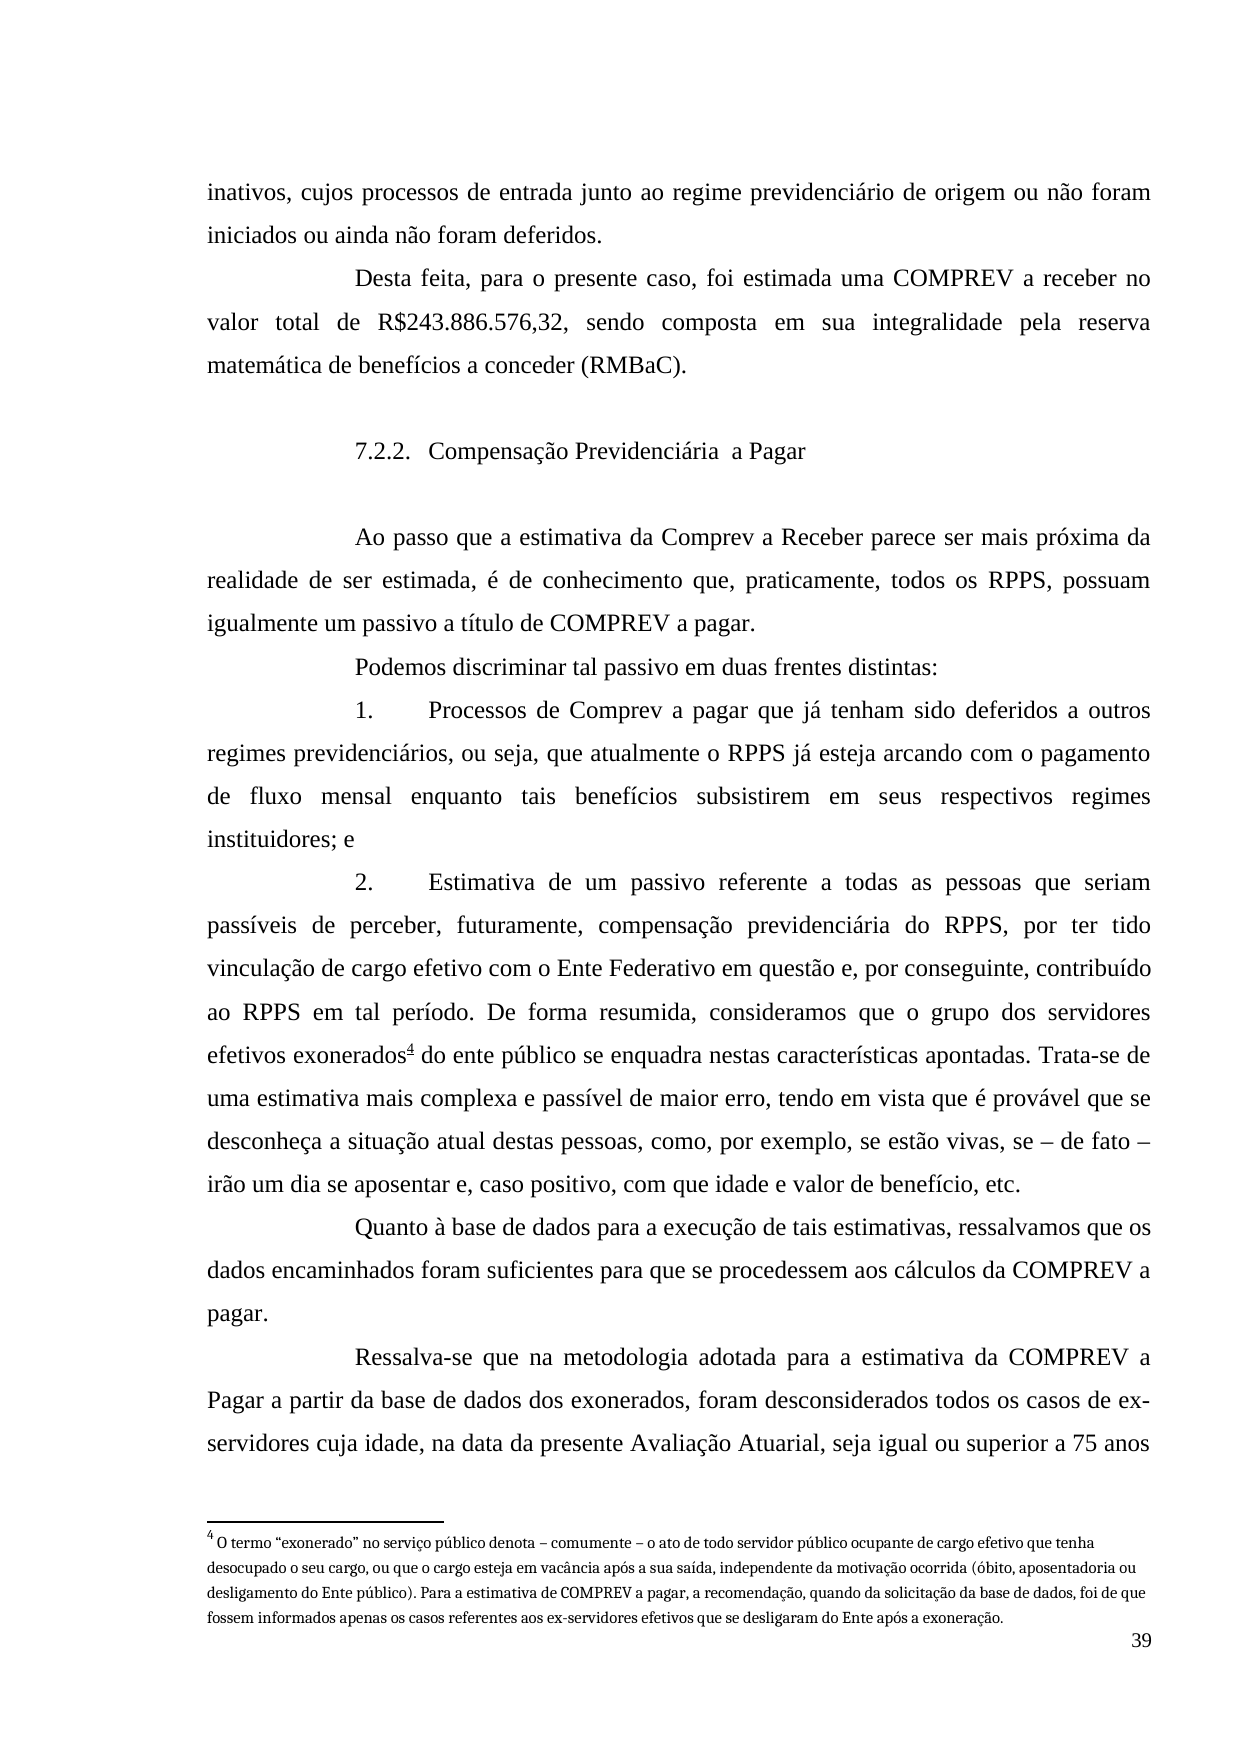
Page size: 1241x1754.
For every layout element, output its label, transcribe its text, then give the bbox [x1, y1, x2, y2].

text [207, 177, 1152, 249]
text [207, 1342, 1152, 1457]
text Podemos discriminar tal passivo em duas frentes distintas: [207, 652, 1152, 680]
subtitle Compensação Previdenciária a Pagar [207, 436, 1240, 465]
text Quanto à base de dados para a execução de tais estimativas, ressalvamos que os dados encaminhados foram suficientes para que se procedessem aos cálculos da COMPREV a pagar. [207, 1212, 1152, 1327]
text Desta feita, para o presente caso, foi estimada uma COMPREV a receber no valor total de R$243.886.576,32, sendo composta em sua integralidade pela reserva matemática de benefícios a conceder (RMBaC). [207, 263, 1152, 378]
text Ao passo que a estimativa da Comprev a Receber parece ser mais próxima da realidade de ser estimada, é de conhecimento que, praticamente, todos os RPPS, possuam igualmente um passivo a título de COMPREV a pagar. [207, 522, 1152, 637]
list Estimativa de um passivo referente a todas as pessoas que seriam passíveis de perceber, futuramente, compensação previdenciária do RPPS, por ter tido vinculação de cargo efetivo com o Ente Federativo em questão e, por conseguinte, contribuído ao RPPS em tal período. De forma resumida, consideramos que o grupo dos servidores efetivos exonerados do ente público se enquadra nestas características apontadas. Trata-se de uma estimativa mais complexa e passível de maior erro, tendo em vista que é provável que se desconheça a situação atual destas pessoas, como, por exemplo, se estão vivas, se – de fato – irão um dia se aposentar e, caso positivo, com que idade e valor de benefício, etc. [207, 867, 1152, 1198]
list Processos de Comprev a pagar que já tenham sido deferidos a outros regimes previdenciários, ou seja, que atualmente o RPPS já esteja arcando com o pagamento de fluxo mensal enquanto tais benefícios subsistirem em seus respectivos regimes instituidores; e [207, 695, 1152, 853]
